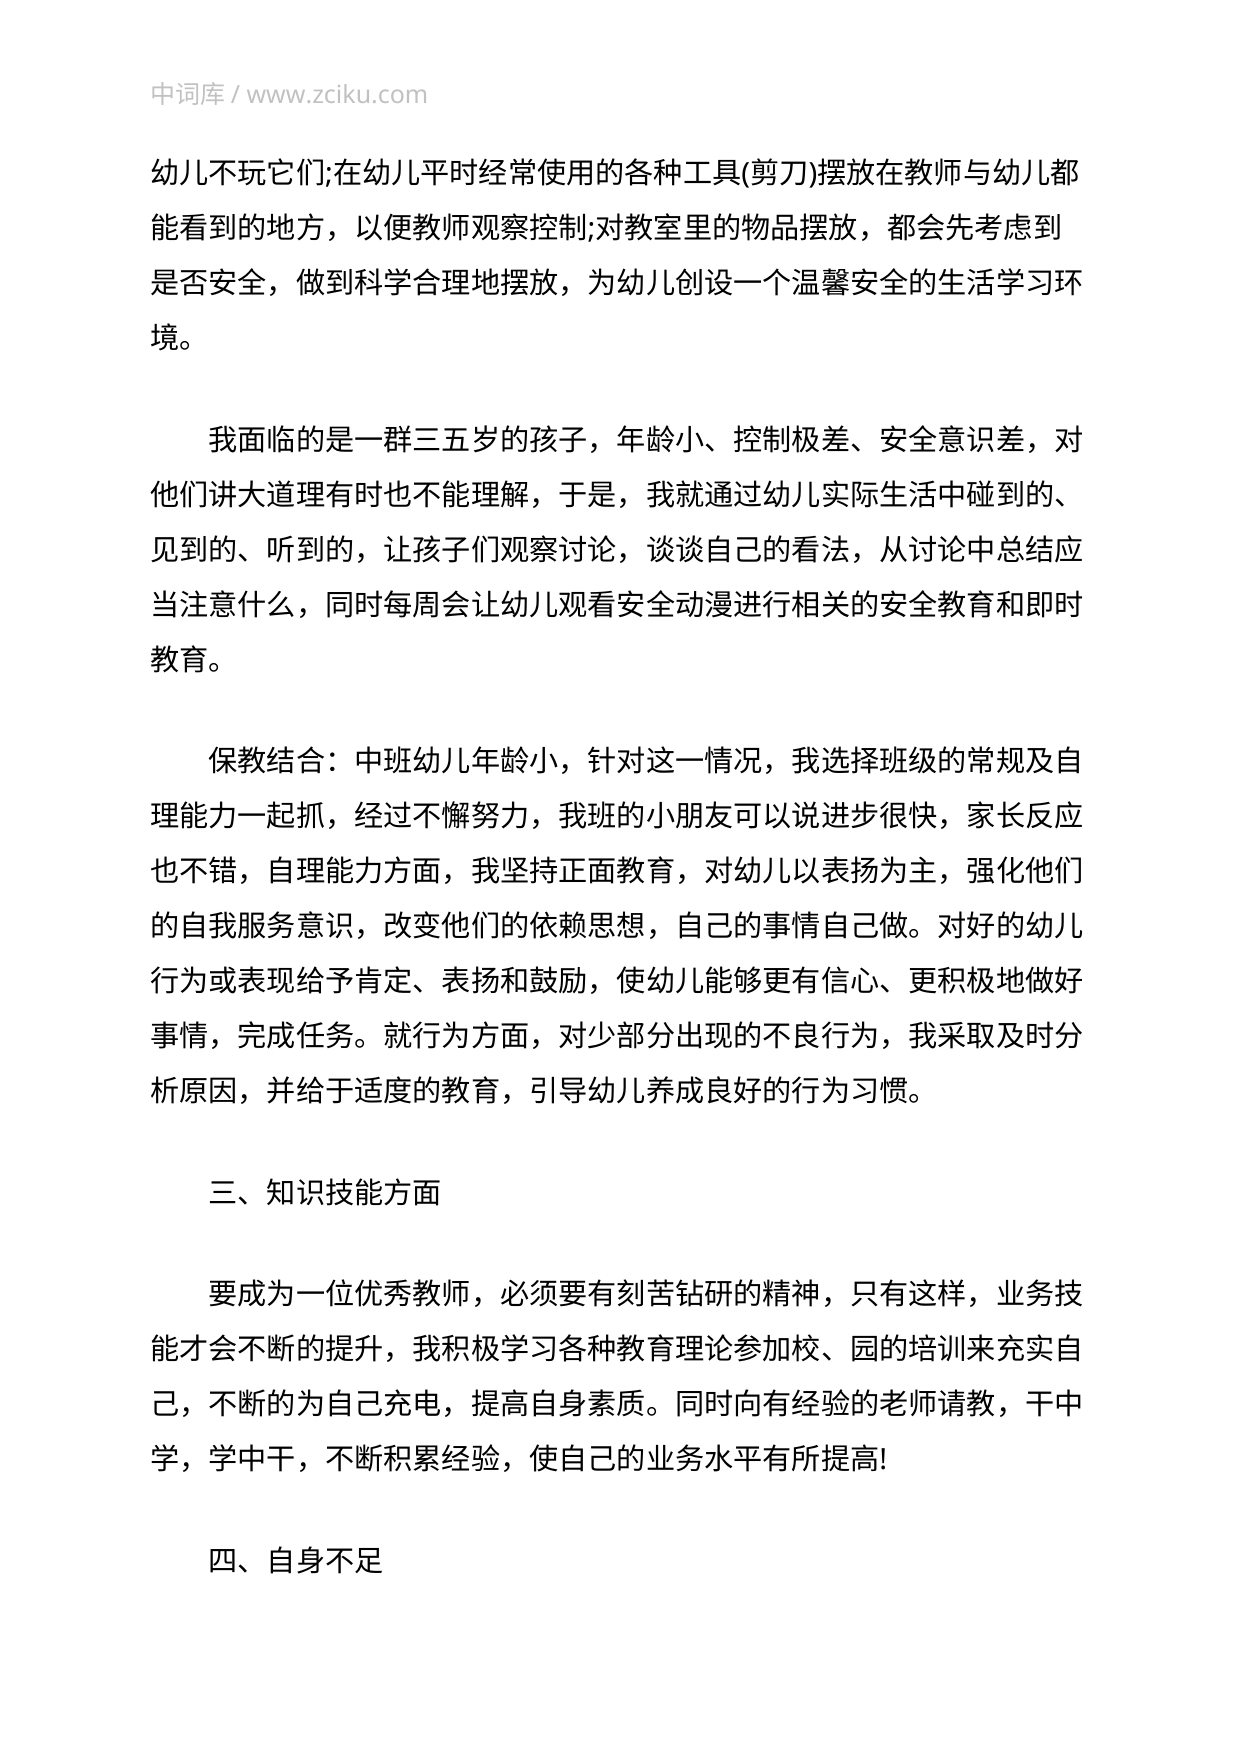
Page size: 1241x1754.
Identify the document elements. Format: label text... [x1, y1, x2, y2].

text 保教结合：中班幼儿年龄小，针对这一情况，我选择班级的常规及自理能力一起抓，经过不懈努力，我班的小朋友可以说进步很快，家长反应也不错，自理能力方面，我坚持正面教育，对幼儿以表扬为主，强化他们的自我服务意识，改变他们的依赖思想，自己的事情自己做。对好的幼儿行为或表现给予肯定、表扬和鼓励，使幼儿能够更有信心、更积极地做好事情，完成任务。就行为方面，对少部分出现的不良行为，我采取及时分析原因，并给于适度的教育，引导幼儿养成良好的行为习惯。 [150, 738, 1090, 1110]
text 我面临的是一群三五岁的孩子，年龄小、控制极差、安全意识差，对他们讲大道理有时也不能理解，于是，我就通过幼儿实际生活中碰到的、见到的、听到的，让孩子们观察讨论，谈谈自己的看法，从讨论中总结应当注意什么，同时每周会让幼儿观看安全动漫进行相关的安全教育和即时教育。 [150, 417, 1090, 678]
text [150, 150, 1090, 357]
text 要成为一位优秀教师，必须要有刻苦钻研的精神，只有这样，业务技能才会不断的提升，我积极学习各种教育理论参加校、园的培训来充实自己，不断的为自己充电，提高自身素质。同时向有经验的老师请教，干中学，学中干，不断积累经验，使自己的业务水平有所提高! [150, 1271, 1090, 1478]
text 三、知识技能方面 [150, 1169, 1090, 1211]
text 四、自身不足 [150, 1538, 1090, 1580]
